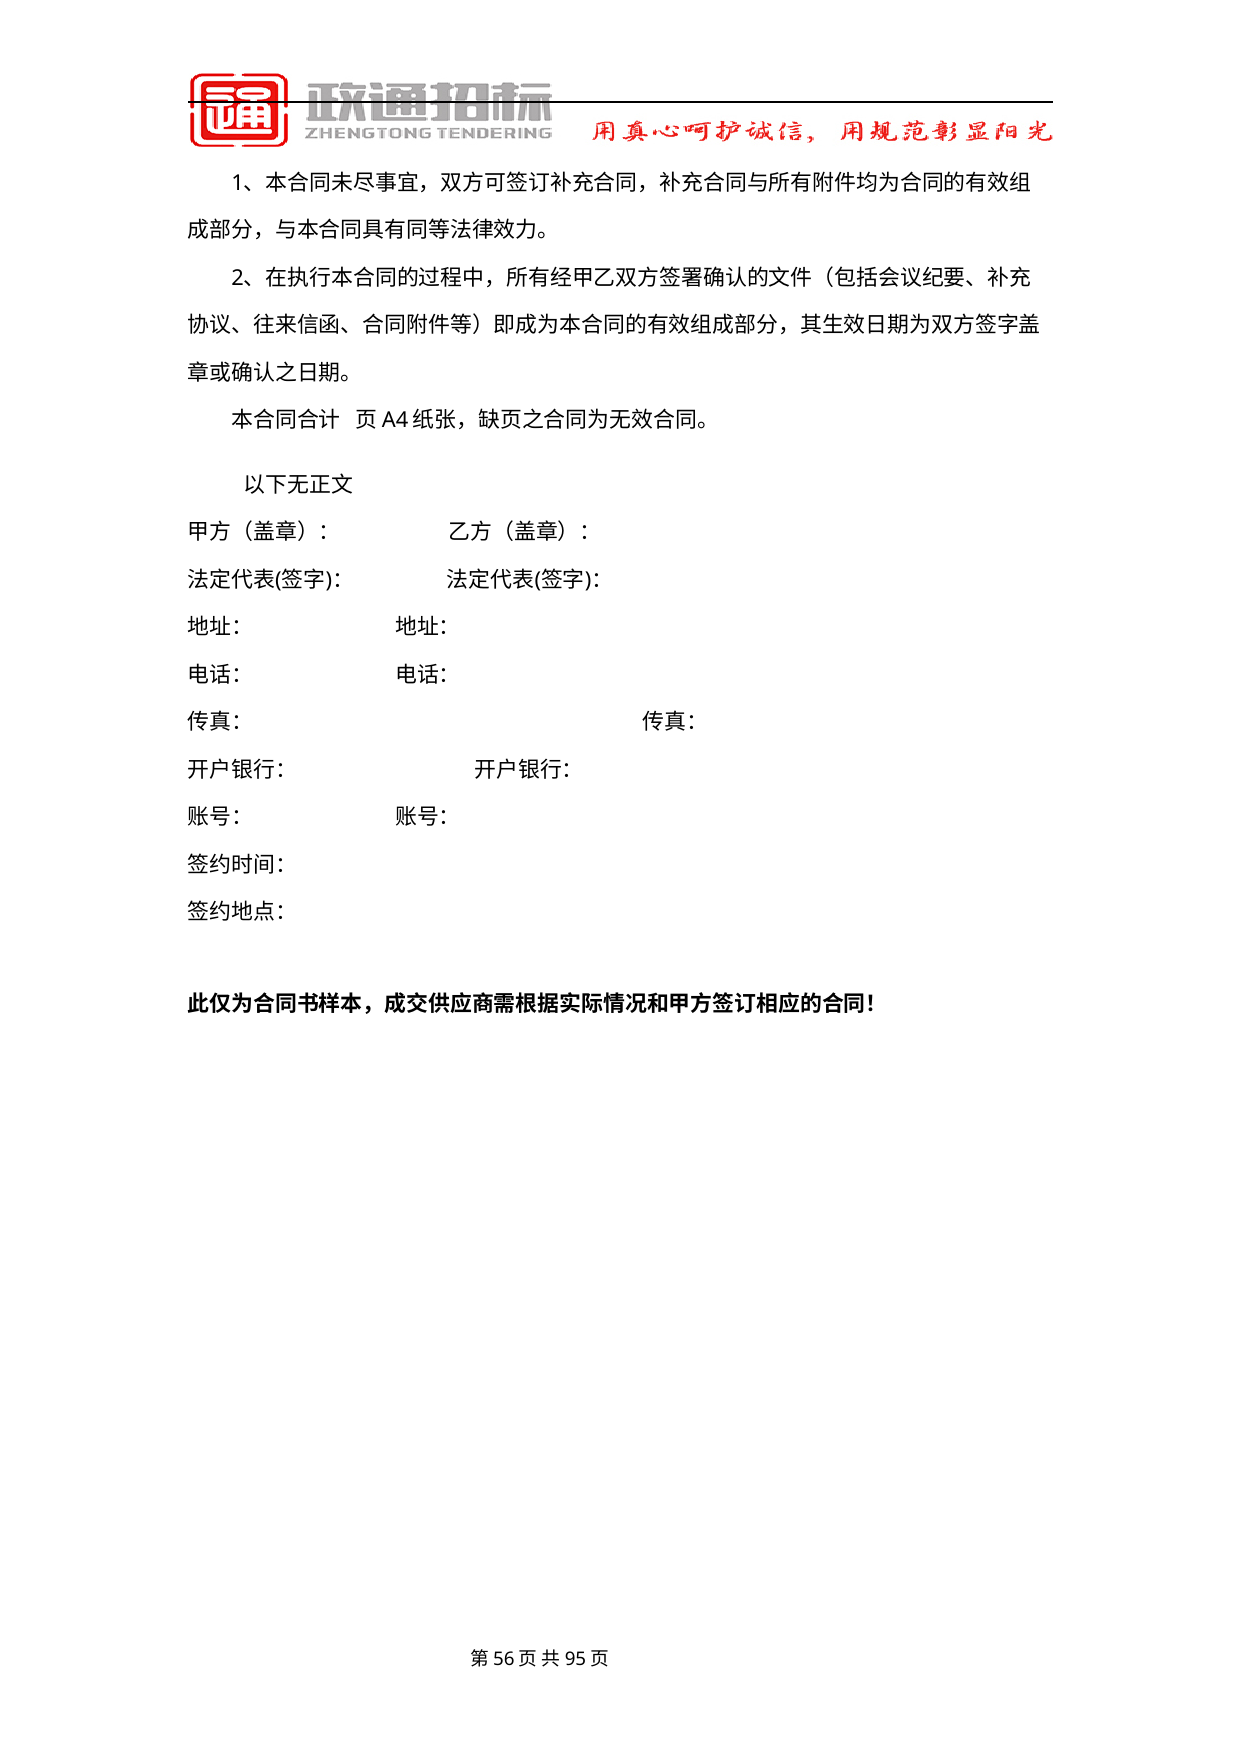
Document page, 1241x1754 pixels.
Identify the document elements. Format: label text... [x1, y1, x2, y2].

picture [188, 73, 1053, 101]
text 地址： 地址： [187, 609, 1053, 641]
text 传真： 传真： [187, 704, 1053, 736]
text 以下无正文 [200, 467, 1053, 498]
text 此仅为合同书样本，成交供应商需根据实际情况和甲方签订相应的合同！ [187, 986, 1053, 1018]
text 账号： 账号： [187, 799, 1053, 831]
text 本合同合计 页A4纸张，缺页之合同为无效合同。 [187, 402, 1053, 434]
text 法定代表(签字)： 法定代表(签字)： [187, 562, 1053, 593]
text 签约时间： [187, 847, 1053, 878]
text 2、在执行本合同的过程中，所有经甲乙双方签署确认的文件（包括会议纪要、补充协议、往来信函、合同附件等）即成为本合同的有效组成部分，其生效日期为双方签字盖章或确认之日期。 [187, 259, 1053, 386]
text 甲方（盖章）： 乙方（盖章）： [187, 514, 1053, 546]
text 签约地点： [187, 894, 1053, 926]
text 电话： 电话： [187, 657, 1053, 688]
picture [188, 103, 1053, 147]
text 1、本合同未尽事宜，双方可签订补充合同，补充合同与所有附件均为合同的有效组成部分，与本合同具有同等法律效力。 [187, 164, 1053, 244]
text 开户银行： 开户银行： [187, 752, 1053, 783]
